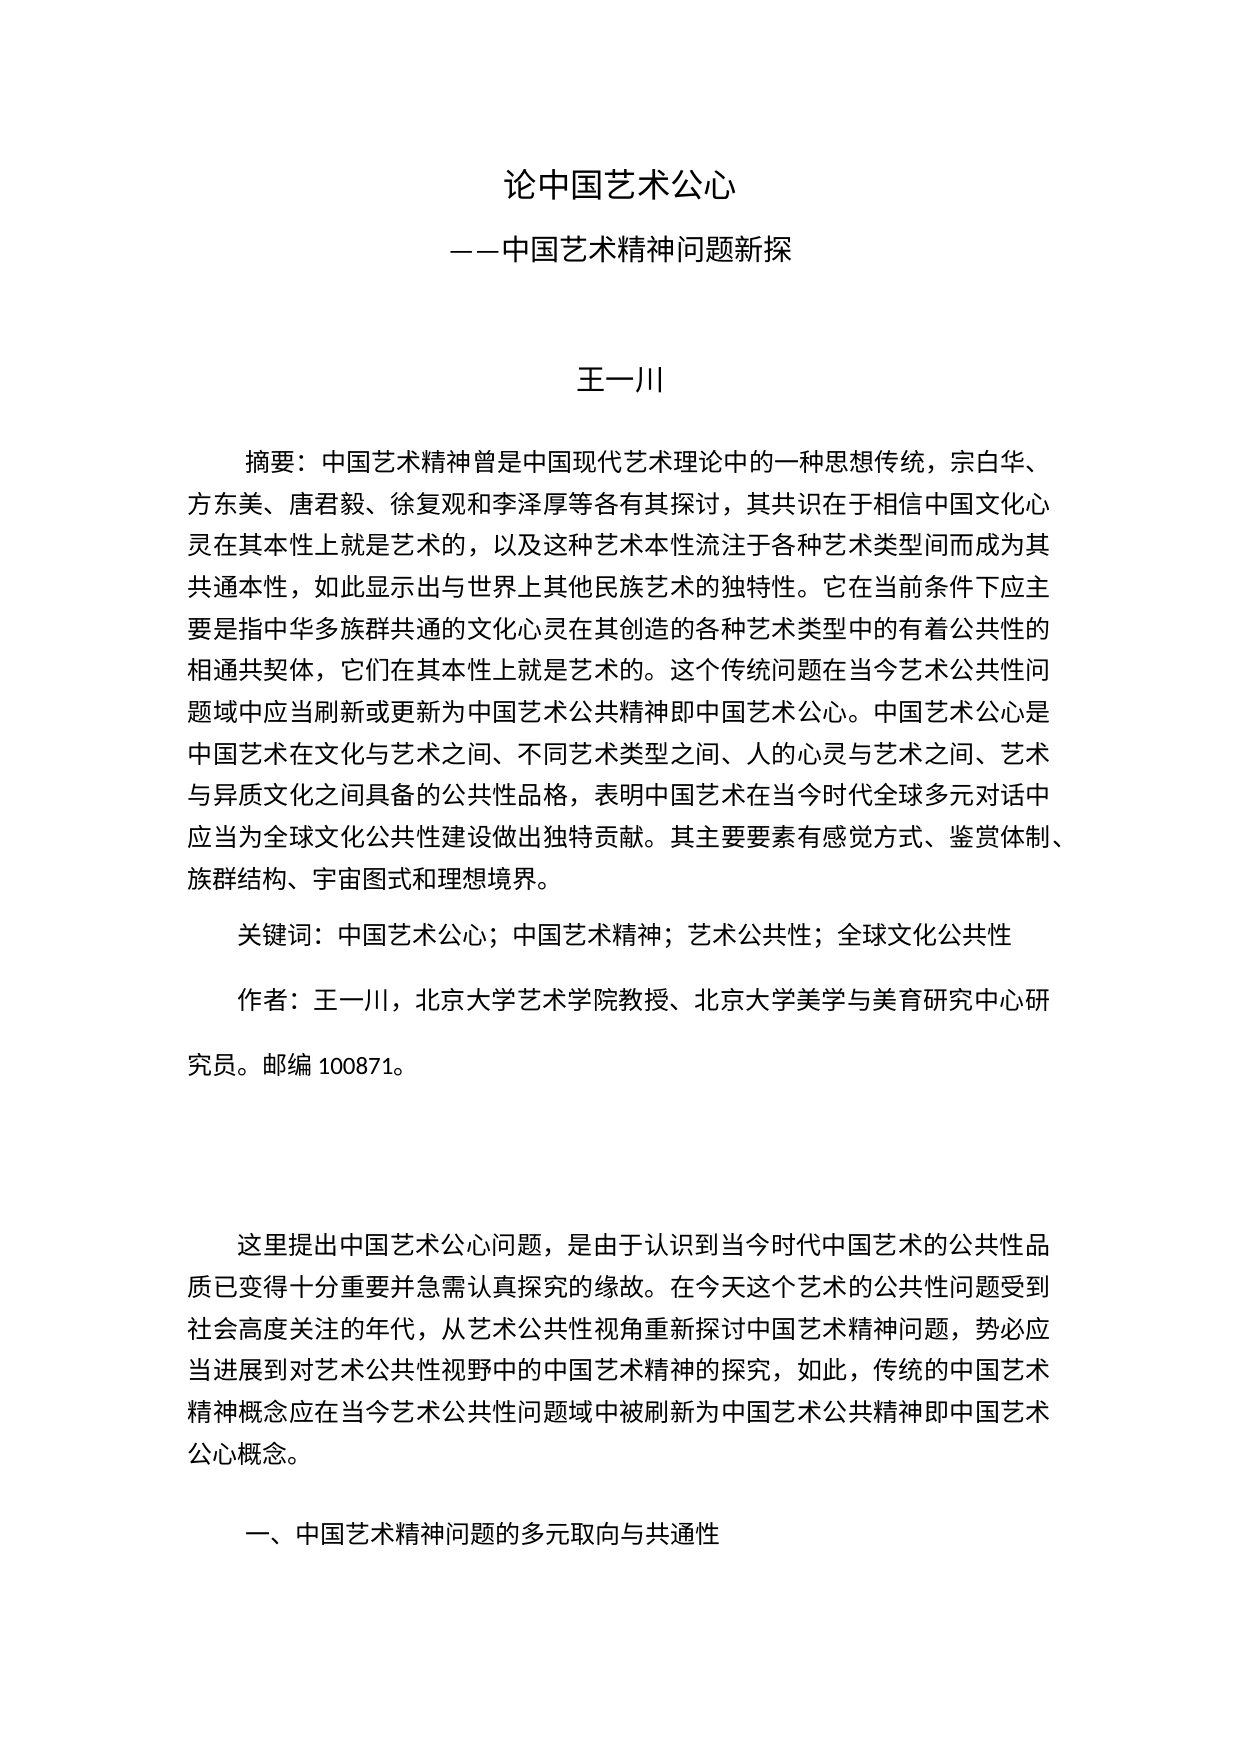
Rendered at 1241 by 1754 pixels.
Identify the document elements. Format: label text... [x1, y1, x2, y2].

text 一、中国艺术精神问题的多元取向与共通性 [187, 1515, 1053, 1551]
text 论中国艺术公心 [187, 150, 1053, 215]
text 作者：王一川，北京大学艺术学院教授、北京大学美学与美育研究中心研究员。邮编100871。 [187, 966, 1053, 1096]
text ——中国艺术精神问题新探 [187, 215, 1053, 280]
text 摘要：中国艺术精神曾是中国现代艺术理论中的一种思想传统，宗白华、方东美、唐君毅、徐复观和李泽厚等各有其探讨，其共识在于相信中国文化心灵在其本性上就是艺术的，以及这种艺术本性流注于各种艺术类型间而成为其共通本性，如此显示出与世界上其他民族艺术的独特性。它在当前条件下应主要是指中华多族群共通的文化心灵在其创造的各种艺术类型中的有着公共性的相通共契体，它们在其本性上就是艺术的。这个传统问题在当今艺术公共性问题域中应当刷新或更新为中国艺术公共精神即中国艺术公心。中国艺术公心是中国艺术在文化与艺术之间、不同艺术类型之间、人的心灵与艺术之间、艺术与异质文化之间具备的公共性品格，表明中国艺术在当今时代全球多元对话中应当为全球文化公共性建设做出独特贡献。其主要要素有感觉方式、鉴赏体制、族群结构、宇宙图式和理想境界。 [187, 442, 1053, 895]
text 这里提出中国艺术公心问题，是由于认识到当今时代中国艺术的公共性品质已变得十分重要并急需认真探究的缘故。在今天这个艺术的公共性问题受到社会高度关注的年代，从艺术公共性视角重新探讨中国艺术精神问题，势必应当进展到对艺术公共性视野中的中国艺术精神的探究，如此，传统的中国艺术精神概念应在当今艺术公共性问题域中被刷新为中国艺术公共精神即中国艺术公心概念。 [187, 1226, 1053, 1470]
text 关键词：中国艺术公心；中国艺术精神；艺术公共性；全球文化公共性 [187, 901, 1053, 966]
text 王一川 [187, 345, 1053, 410]
